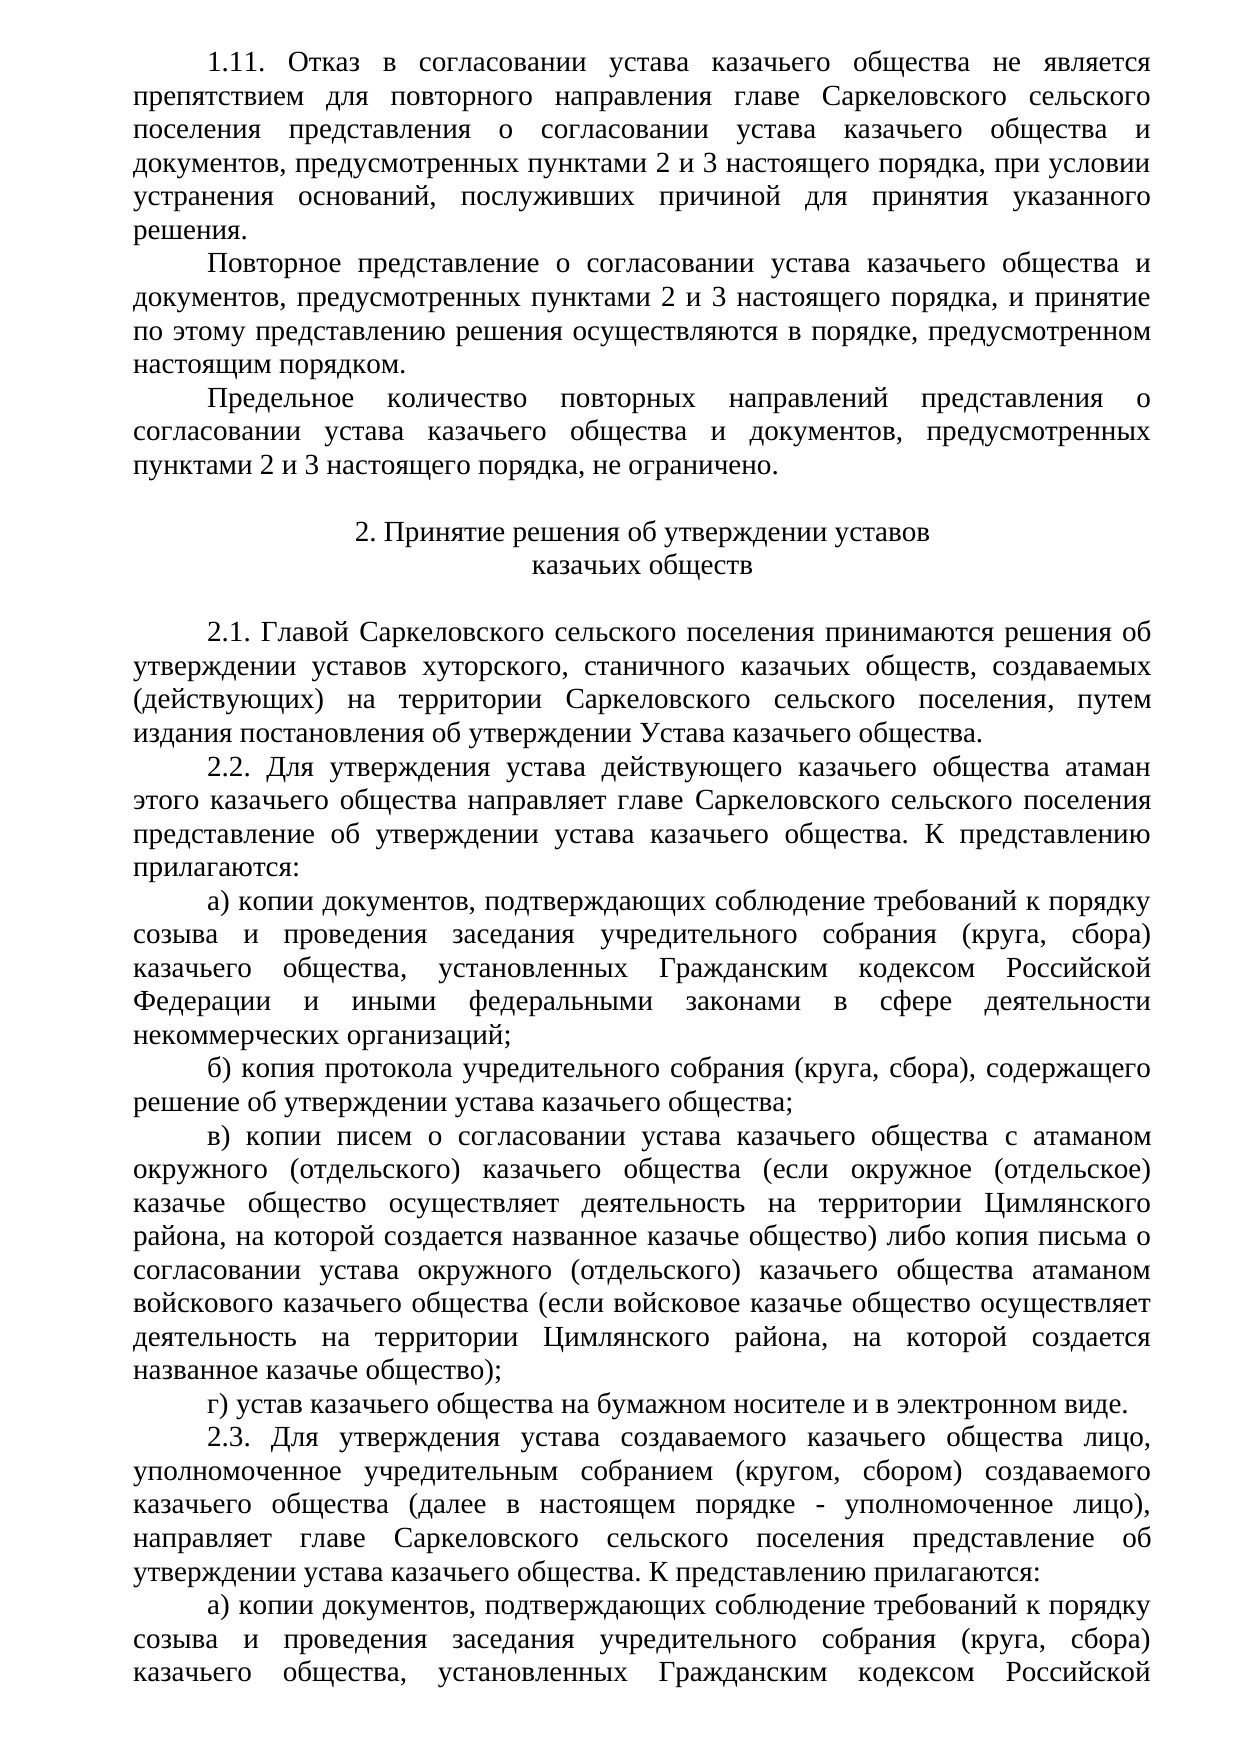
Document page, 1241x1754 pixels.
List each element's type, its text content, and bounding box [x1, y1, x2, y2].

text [133, 1587, 1152, 1688]
text Повторное представление о согласовании устава казачьего общества и документов, предусмотренных пунктами 2 и 3 настоящего порядка, и принятие по этому представлению решения осуществляются в порядке, предусмотренном настоящим порядком. [133, 246, 1152, 380]
text Предельное количество повторных направлений представления о согласовании устава казачьего общества и документов, предусмотренных пунктами 2 и 3 настоящего порядка, не ограничено. [133, 380, 1152, 480]
text 2. Принятие решения об утверждении уставов [133, 514, 1152, 547]
text 2.3. Для утверждения устава создаваемого казачьего общества лицо, уполномоченное учредительным собранием (кругом, сбором) создаваемого казачьего общества (далее в настоящем порядке - уполномоченное лицо), направляет главе Саркеловского сельского поселения представление об утверждении устава казачьего общества. К представлению прилагаются: [133, 1419, 1152, 1587]
text 2.2. Для утверждения устава действующего казачьего общества атаман этого казачьего общества направляет главе Саркеловского сельского поселения представление об утверждении устава казачьего общества. К представлению прилагаются: [133, 749, 1152, 883]
text казачьих обществ [133, 547, 1152, 581]
text б) копия протокола учредительного собрания (круга, сбора), содержащего решение об утверждении устава казачьего общества; [133, 1051, 1152, 1118]
text 2.1. Главой Саркеловского сельского поселения принимаются решения об утверждении уставов хуторского, станичного казачьих обществ, создаваемых (действующих) на территории Саркеловского сельского поселения, путем издания постановления об утверждении Устава казачьего общества. [133, 614, 1152, 749]
text 1.11. Отказ в согласовании устава казачьего общества не является препятствием для повторного направления главе Саркеловского сельского поселения представления о согласовании устава казачьего общества и документов, предусмотренных пунктами 2 и 3 настоящего порядка, при условии устранения оснований, послуживших причиной для принятия указанного решения. [133, 44, 1152, 246]
text г) устав казачьего общества на бумажном носителе и в электронном виде. [133, 1386, 1152, 1419]
